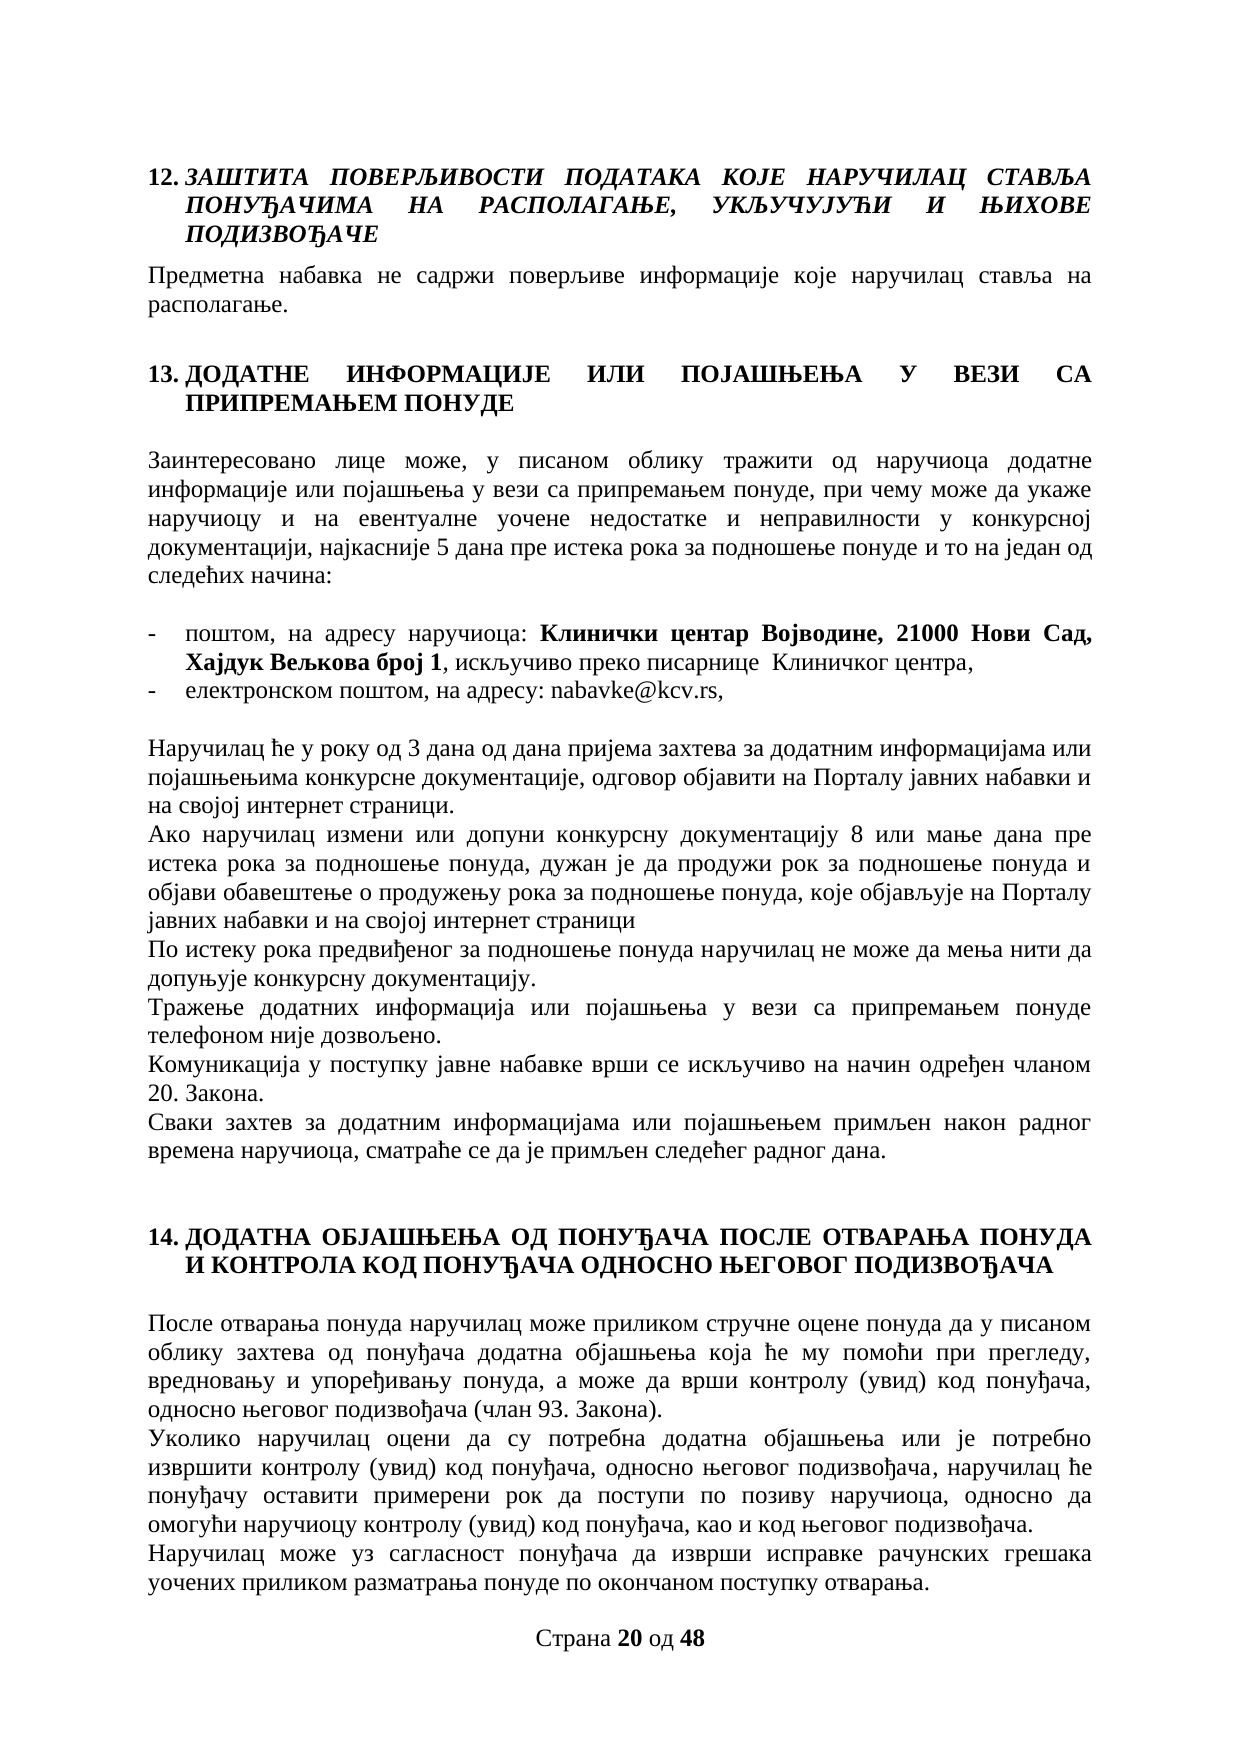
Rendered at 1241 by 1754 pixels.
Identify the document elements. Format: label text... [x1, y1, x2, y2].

text Сваки захтев за додатним информацијама или појашњењем примљен након радног времена наручиоца, сматраће се да је примљен следећег радног дана. [148, 1107, 1092, 1164]
text Комуникација у поступку јавне набавке врши се искључиво на начин одређен чланом 20. Закона. [148, 1049, 1092, 1107]
text Наручилац може уз сагласност понуђача да изврши исправке рачунских грешака уочених приликом разматрања понуде по окончаном поступку отварања. [148, 1538, 1092, 1595]
list ДОДАТНА ОБЈАШЊЕЊА ОД ПОНУЂАЧА ПОСЛЕ ОТВАРАЊА ПОНУДА И КОНТРОЛА КОД ПОНУЂАЧА ОДНОСНО ЊЕГОВОГ ПОДИЗВОЂАЧА [148, 1222, 1092, 1279]
list поштом, на адресу наручиоца: Клинички центар Војводине, 21000 Нови Сад, Хајдук Вељкова број 1, искључиво преко писарнице Клиничког центра, [148, 618, 1092, 675]
text Ако наручилац измени или допуни конкурсну документацију 8 или мање дана пре истека рока за подношење понуда, дужан је да продужи рок за подношење понуда и објави обавештење о продужењу рока за подношење понуда, које објављује на Порталу јавних набавки и на својој интернет страници [148, 819, 1092, 934]
text Заинтересовано лице може, у писаном облику тражити од наручиоца додатне информације или појашњења у вези са припремањем понуде, при чему може да укаже наручиоцу и на евентуалне уочене недостатке и неправилности у конкурсној документацији, најкасније 5 дана пре истека рока за подношење понуде и то на један од следећих начина: [148, 445, 1092, 589]
list електронском поштом, на адресу: nabavke@kcv.rs, [148, 675, 1092, 704]
list ЗАШТИТА ПОВЕРЉИВОСТИ ПОДАТАКА КОЈЕ НАРУЧИЛАЦ СТАВЉА ПОНУЂАЧИМА НА РАСПОЛАГАЊЕ, УКЉУЧУЈУЋИ И ЊИХОВЕ ПОДИЗВОЂАЧЕ [148, 162, 1092, 248]
text Предметна набавка не садржи поверљиве информације које наручилац ставља на располагање. [148, 260, 1092, 318]
text Наручилац ће у року од 3 дана од дана пријема захтева за додатним информацијама или појашњењима конкурсне документације, одговор објавити на Порталу јавних набавки и на својој интернет страници. [148, 733, 1092, 819]
text По истеку рока предвиђеног за подношење понуда наручилац не може да мења нити да допуњује конкурсну документацију. [148, 934, 1092, 992]
text Тражење додатних информација или појашњења у вези са припремањем понуде телефоном није дозвољено. [148, 992, 1092, 1049]
text Уколико наручилац оцени да су потребна додатна објашњења или је потребно извршити контролу (увид) код понуђача, односно његовог подизвођача, наручилац ће понуђачу оставити примерени рок да поступи по позиву наручиоца, односно да омогући наручиоцу контролу (увид) код понуђача, као и код његовог подизвођача. [148, 1423, 1092, 1538]
list ДОДАТНЕ ИНФОРМАЦИЈЕ ИЛИ ПОЈАШЊЕЊА У ВЕЗИ СА ПРИПРЕМАЊЕМ ПОНУДЕ [148, 359, 1092, 417]
text После отварања понуда наручилац може приликом стручне оцене понуда да у писаном облику захтева од понуђача додатна објашњења која ће му помоћи при прегледу, вредновању и упоређивању понуда, а може да врши контролу (увид) код понуђача, односно његовог подизвођача (члан 93. Закона). [148, 1308, 1092, 1423]
